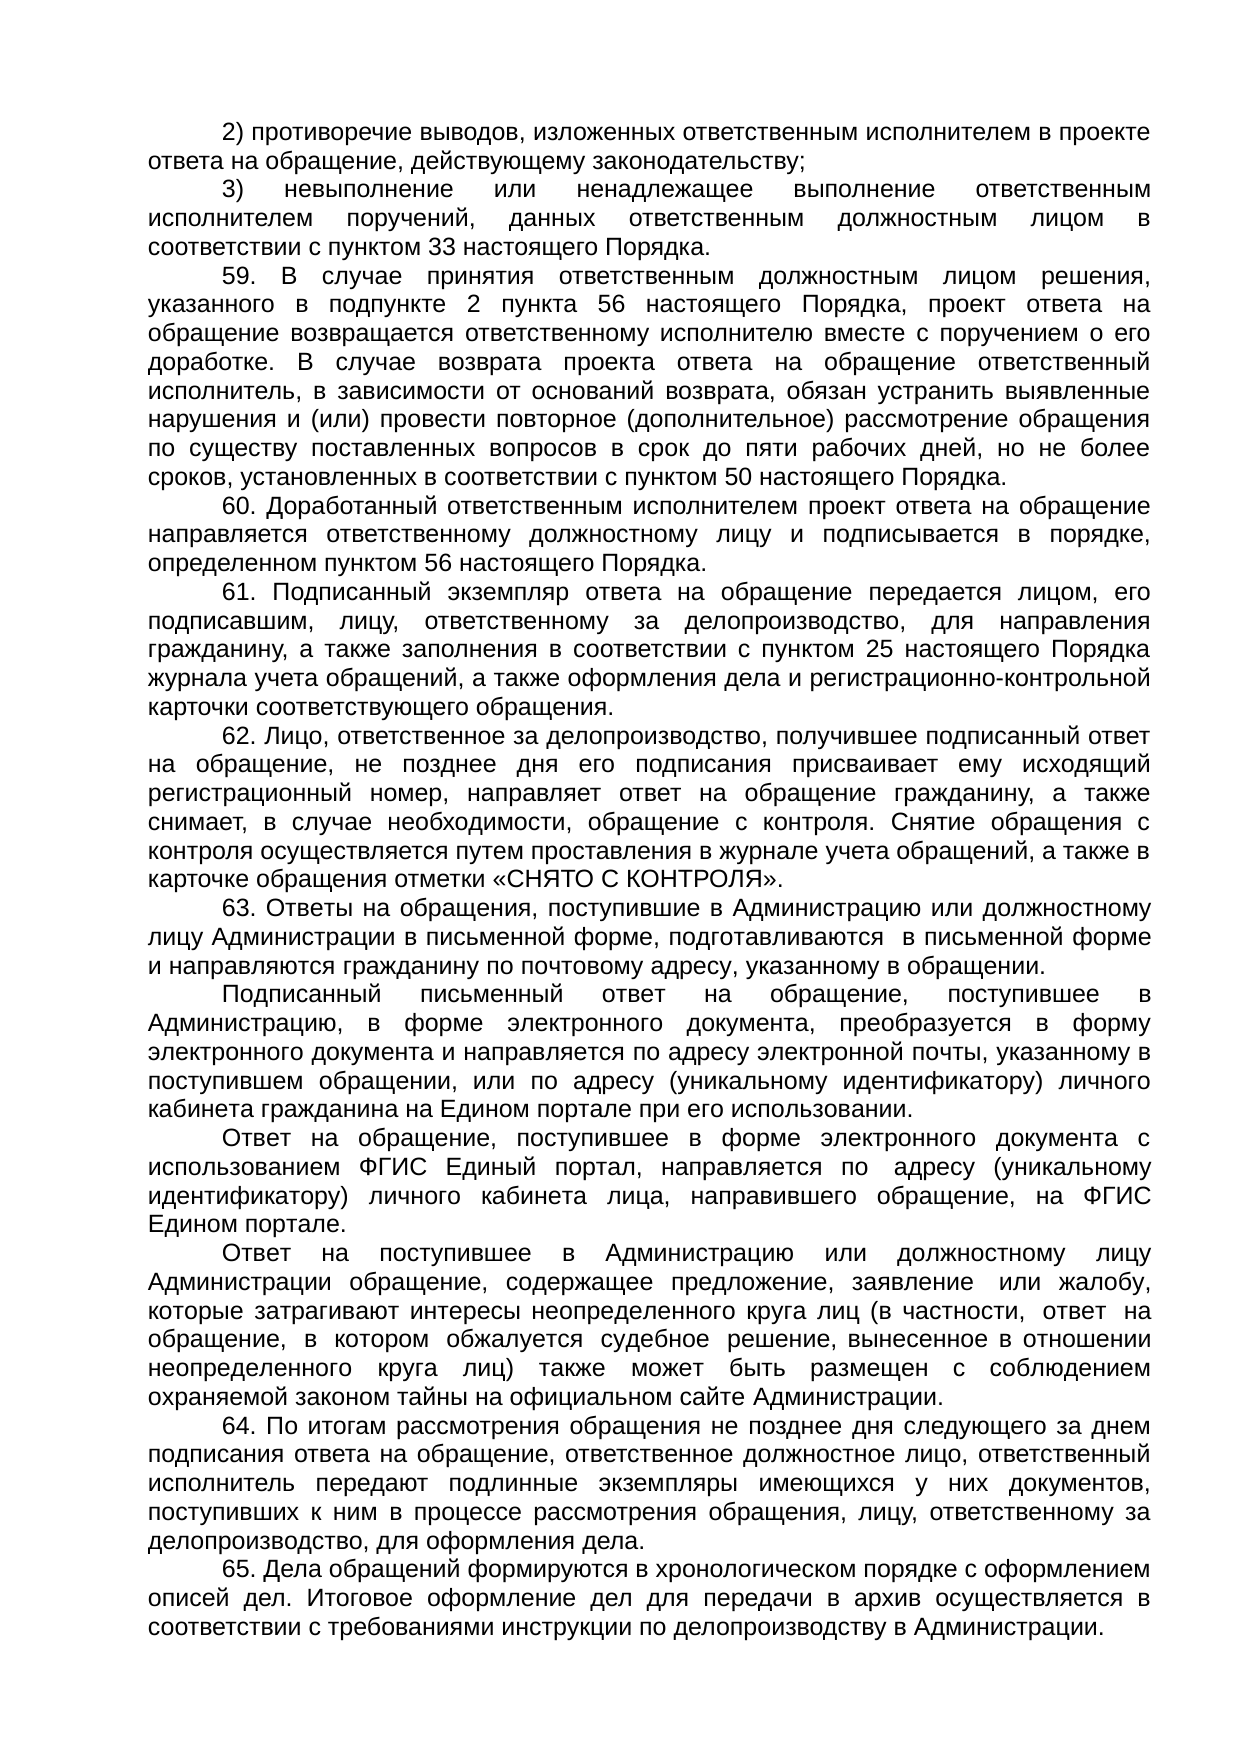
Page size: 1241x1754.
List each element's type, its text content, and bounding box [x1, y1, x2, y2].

text Подписанный письменный ответ на обращение, поступившее в Администрацию, в форме электронного документа, преобразуется в форму электронного документа и направляется по адресу электронной почты, указанному в поступившем обращении, или по адресу (уникальному идентификатору) личного кабинета гражданина на Едином портале при его использовании. [148, 979, 1152, 1123]
text Ответ на поступившее в Администрацию или должностному лицу Администрации обращение, содержащее предложение, заявление или жалобу, которые затрагивают интересы неопределенного круга лиц (в частности, ответ на обращение, в котором обжалуется судебное решение, вынесенное в отношении неопределенного круга лиц) также может быть размещен с соблюдением охраняемой законом тайны на официальном сайте Администрации. [148, 1238, 1152, 1411]
text Ответ на обращение, поступившее в форме электронного документа с использованием ФГИС Единый портал, направляется по адресу (уникальному идентификатору) личного кабинета лица, направившего обращение, на ФГИС Едином портале. [148, 1123, 1152, 1238]
text 2) противоречие выводов, изложенных ответственным исполнителем в проекте ответа на обращение, действующему законодательству; [148, 117, 1152, 174]
text 61. Подписанный экземпляр ответа на обращение передается лицом, его подписавшим, лицу, ответственному за делопроизводство, для направления гражданину, а также заполнения в соответствии с пунктом 25 настоящего Порядка журнала учета обращений, а также оформления дела и регистрационно-контрольной карточки соответствующего обращения. [148, 577, 1152, 721]
text 62. Лицо, ответственное за делопроизводство, получившее подписанный ответ на обращение, не позднее дня его подписания присваивает ему исходящий регистрационный номер, направляет ответ на обращение гражданину, а также снимает, в случае необходимости, обращение с контроля. Снятие обращения с контроля осуществляется путем проставления в журнале учета обращений, а также в карточке обращения отметки «СНЯТО С КОНТРОЛЯ». [148, 721, 1152, 893]
text 65. Дела обращений формируются в хронологическом порядке с оформлением описей дел. Итоговое оформление дел для передачи в архив осуществляется в соответствии с требованиями инструкции по делопроизводству в Администрации. [148, 1554, 1152, 1641]
text 60. Доработанный ответственным исполнителем проект ответа на обращение направляется ответственному должностному лицу и подписывается в порядке, определенном пунктом 56 настоящего Порядка. [148, 491, 1152, 577]
text 59. В случае принятия ответственным должностным лицом решения, указанного в подпункте 2 пункта 56 настоящего Порядка, проект ответа на обращение возвращается ответственному исполнителю вместе с поручением о его доработке. В случае возврата проекта ответа на обращение ответственный исполнитель, в зависимости от оснований возврата, обязан устранить выявленные нарушения и (или) провести повторное (дополнительное) рассмотрение обращения по существу поставленных вопросов в срок до пяти рабочих дней, но не более сроков, установленных в соответствии с пунктом 50 настоящего Порядка. [148, 261, 1152, 491]
text 3) невыполнение или ненадлежащее выполнение ответственным исполнителем поручений, данных ответственным должностным лицом в соответствии с пунктом 33 настоящего Порядка. [148, 174, 1152, 261]
text 63. Ответы на обращения, поступившие в Администрацию или должностному лицу Администрации в письменной форме, подготавливаются в письменной форме и направляются гражданину по почтовому адресу, указанному в обращении. [148, 893, 1152, 979]
text 64. По итогам рассмотрения обращения не позднее дня следующего за днем подписания ответа на обращение, ответственное должностное лицо, ответственный исполнитель передают подлинные экземпляры имеющихся у них документов, поступивших к ним в процессе рассмотрения обращения, лицу, ответственному за делопроизводство, для оформления дела. [148, 1411, 1152, 1554]
